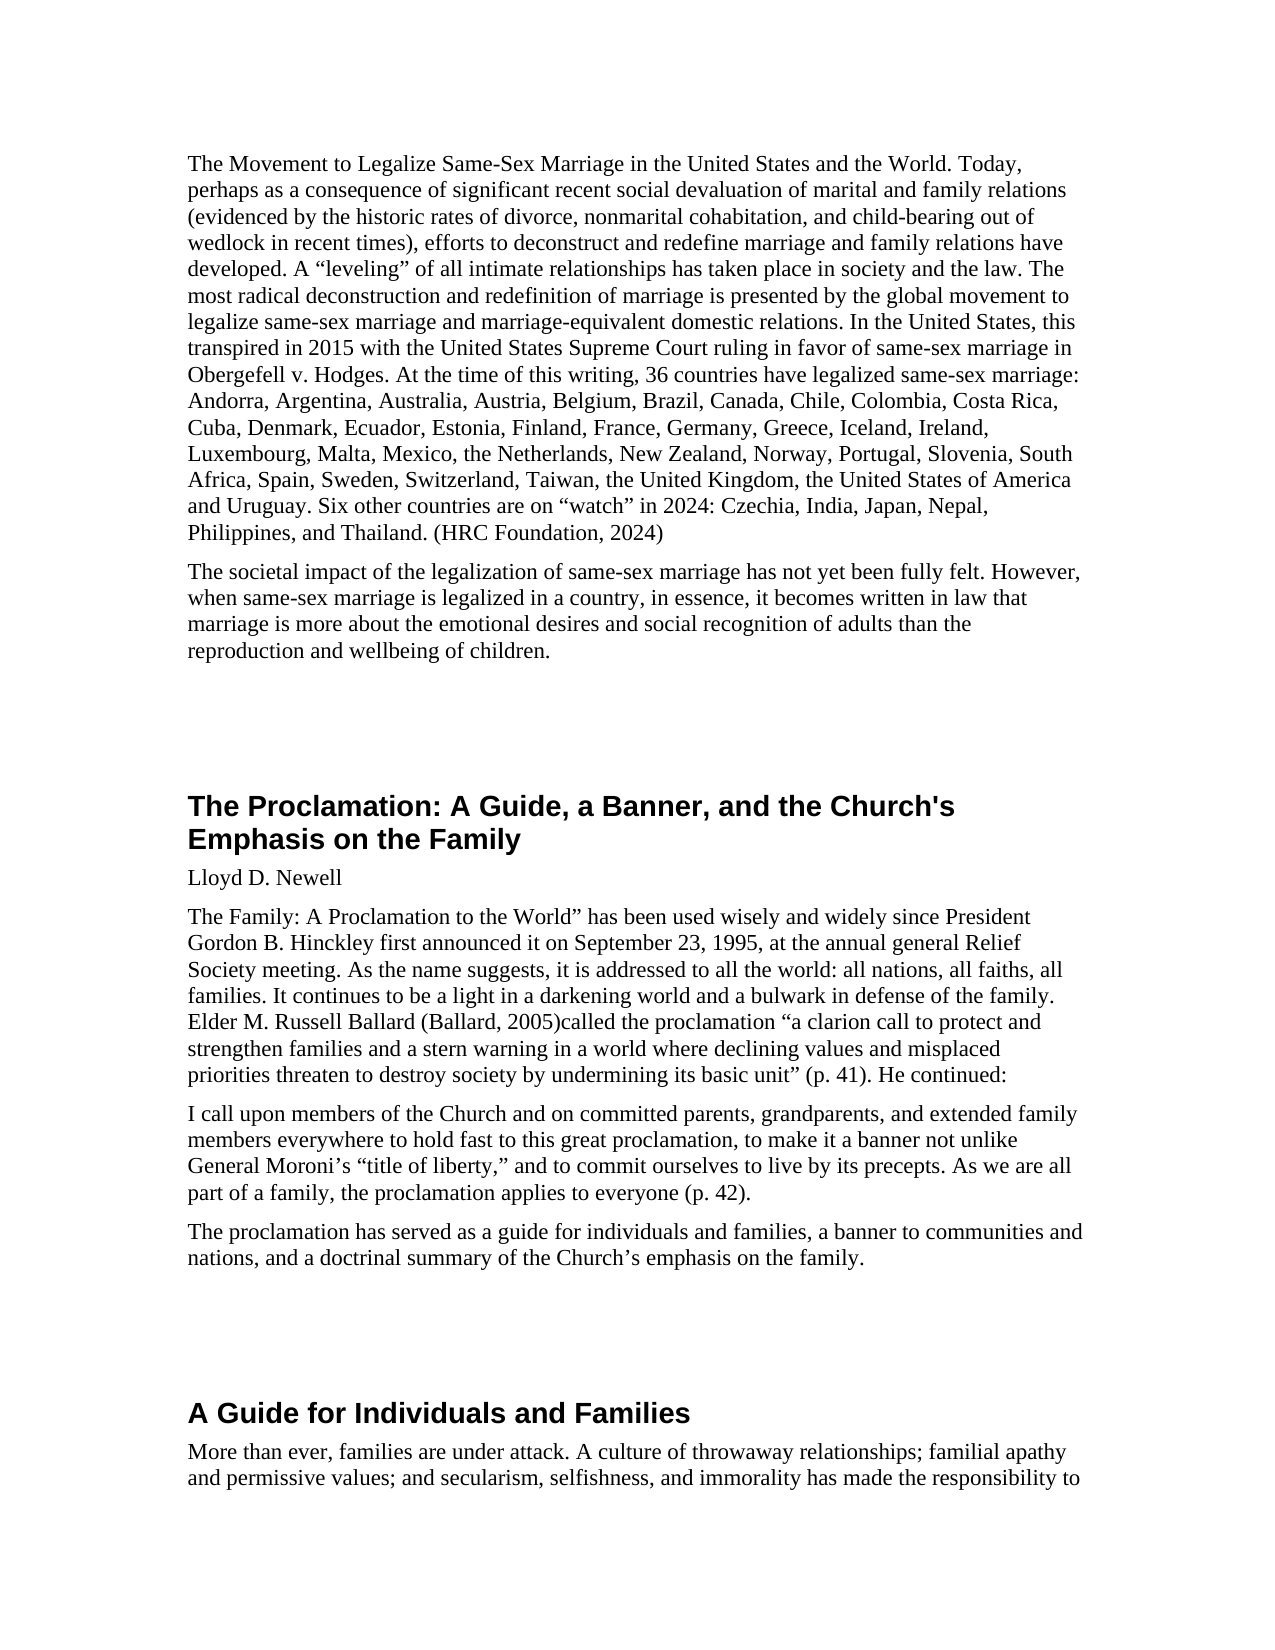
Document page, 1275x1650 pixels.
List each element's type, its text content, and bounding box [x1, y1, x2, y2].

text The societal impact of the legalization of same-sex marriage has not yet been fully felt. However, when same-sex marriage is legalized in a country, in essence, it becomes written in law that marriage is more about the emotional desires and social recognition of adults than the reproduction and wellbeing of children. [187, 558, 1087, 663]
subtitle The Proclamation: A Guide, a Banner, and the Church's Emphasis on the Family [187, 789, 1087, 856]
text The Family: A Proclamation to the World” has been used wisely and widely since President Gordon B. Hinckley first announced it on September 23, 1995, at the annual general Relief Society meeting. As the name suggests, it is addressed to all the world: all nations, all faiths, all families. It continues to be a light in a darkening world and a bulwark in defense of the family. Elder M. Russell Ballard (Ballard, 2005)called the proclamation “a clarion call to protect and strengthen families and a stern warning in a world where declining values and misplaced priorities threaten to destroy society by undermining its basic unit” (p. 41). He continued: [187, 903, 1087, 1087]
subtitle A Guide for Individuals and Families [187, 1396, 1087, 1429]
text I call upon members of the Church and on committed parents, grandparents, and extended family members everywhere to hold fast to this great proclamation, to make it a banner not unlike General Moroni’s “title of liberty,” and to commit ourselves to live by its precepts. As we are all part of a family, the proclamation applies to everyone (p. 42). [187, 1100, 1087, 1205]
text The proclamation has served as a guide for individuals and families, a banner to communities and nations, and a doctrinal summary of the Church’s emphasis on the family. [187, 1218, 1087, 1271]
text Lloyd D. Newell [187, 864, 1087, 890]
